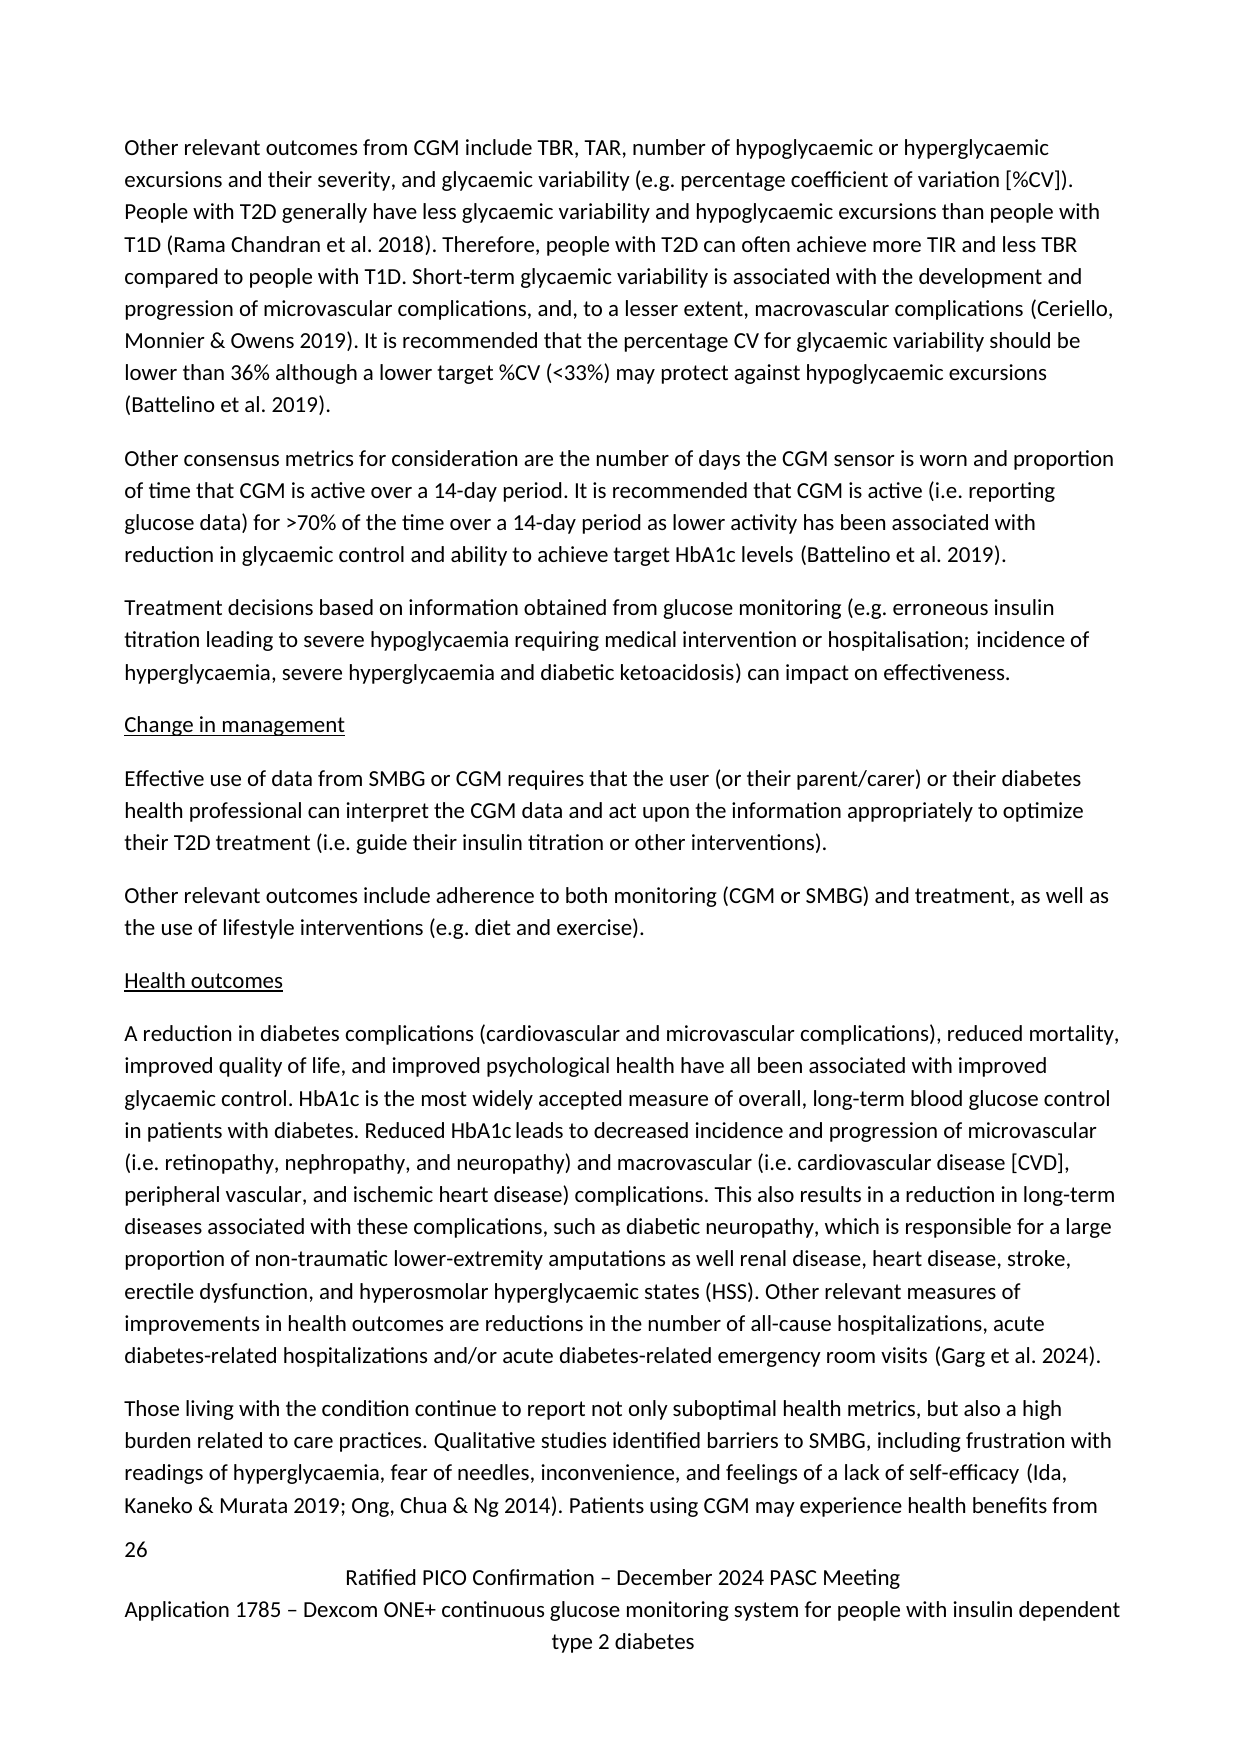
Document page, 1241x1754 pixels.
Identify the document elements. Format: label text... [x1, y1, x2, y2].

text A reduction in diabetes complications (cardiovascular and microvascular complications), reduced mortality, improved quality of life, and improved psychological health have all been associated with improved glycaemic control. HbA1c is the most widely accepted measure of overall, long-term blood glucose control in patients with diabetes. Reduced HbA1c leads to decreased incidence and progression of microvascular (i.e. retinopathy, nephropathy, and neuropathy) and macrovascular (i.e. cardiovascular disease [CVD], peripheral vascular, and ischemic heart disease) complications. This also results in a reduction in long-term diseases associated with these complications, such as diabetic neuropathy, which is responsible for a large proportion of non-traumatic lower-extremity amputations as well renal disease, heart disease, stroke, erectile dysfunction, and hyperosmolar hyperglycaemic states (HSS). Other relevant measures of improvements in health outcomes are reductions in the number of all-cause hospitalizations, acute diabetes-related hospitalizations and/or acute diabetes-related emergency room visits (Garg et al. 2024). [124, 1019, 1122, 1369]
text Change in management [124, 711, 1122, 739]
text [124, 1394, 1122, 1519]
text Other relevant outcomes from CGM include TBR, TAR, number of hypoglycaemic or hyperglycaemic excursions and their severity, and glycaemic variability (e.g. percentage coefficient of variation [%CV]). People with T2D generally have less glycaemic variability and hypoglycaemic excursions than people with T1D (Rama Chandran et al. 2018). Therefore, people with T2D can often achieve more TIR and less TBR compared to people with T1D. Short‐term glycaemic variability is associated with the development and progression of microvascular complications, and, to a lesser extent, macrovascular complications (Ceriello, Monnier & Owens 2019). It is recommended that the percentage CV for glycaemic variability should be lower than 36% although a lower target %CV (<33%) may protect against hypoglycaemic excursions (Battelino et al. 2019). [124, 133, 1122, 419]
text Treatment decisions based on information obtained from glucose monitoring (e.g. erroneous insulin titration leading to severe hypoglycaemia requiring medical intervention or hospitalisation; incidence of hyperglycaemia, severe hyperglycaemia and diabetic ketoacidosis) can impact on effectiveness. [124, 593, 1122, 686]
text Health outcomes [124, 966, 1122, 994]
text Other relevant outcomes include adherence to both monitoring (CGM or SMBG) and treatment, as well as the use of lifestyle interventions (e.g. diet and exercise). [124, 881, 1122, 941]
text Other consensus metrics for consideration are the number of days the CGM sensor is worn and proportion of time that CGM is active over a 14-day period. It is recommended that CGM is active (i.e. reporting glucose data) for >70% of the time over a 14-day period as lower activity has been associated with reduction in glycaemic control and ability to achieve target HbA1c levels (Battelino et al. 2019). [124, 444, 1122, 568]
text Effective use of data from SMBG or CGM requires that the user (or their parent/carer) or their diabetes health professional can interpret the CGM data and act upon the information appropriately to optimize their T2D treatment (i.e. guide their insulin titration or other interventions). [124, 764, 1122, 856]
